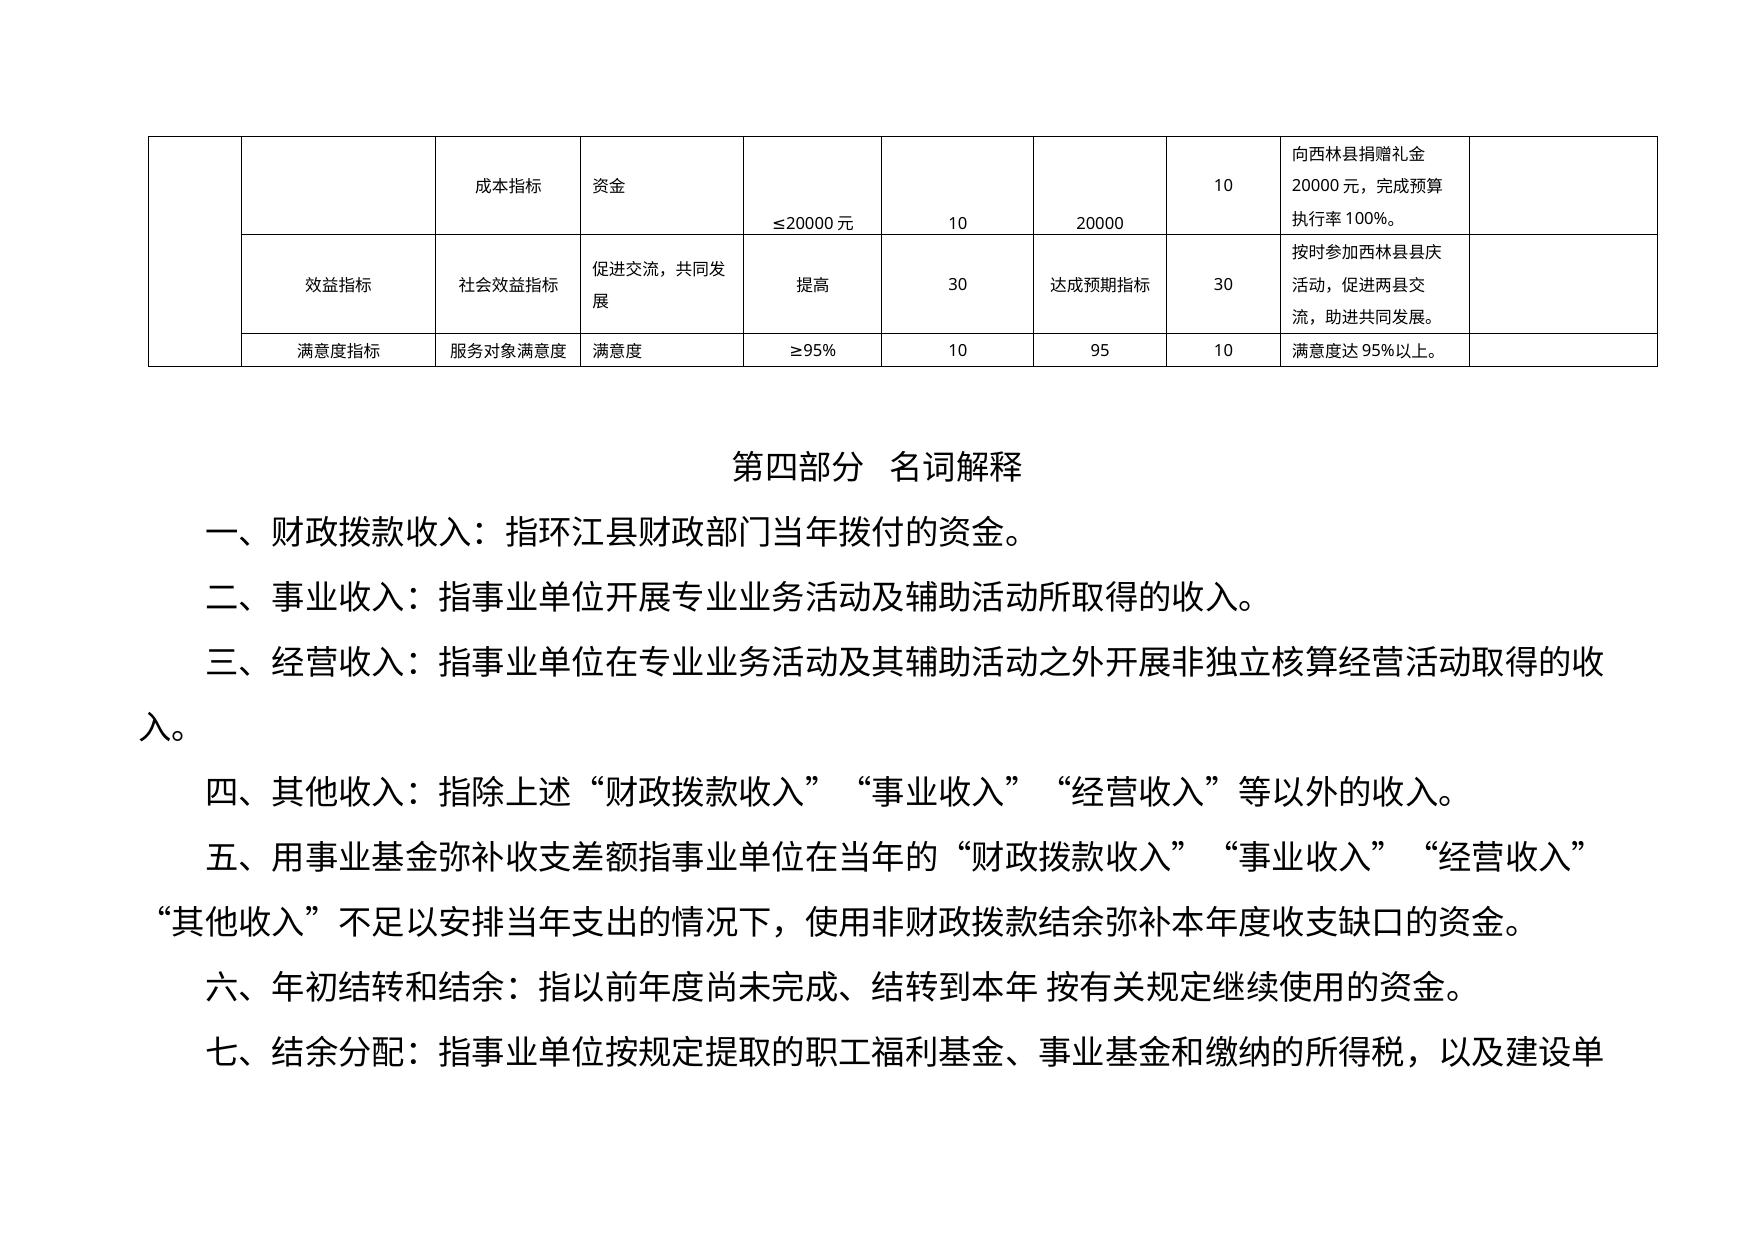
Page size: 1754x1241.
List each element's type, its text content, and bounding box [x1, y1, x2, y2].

text 三、经营收入：指事业单位在专业业务活动及其辅助活动之外开展非独立核算经营活动取得的收入。 [138, 627, 1616, 757]
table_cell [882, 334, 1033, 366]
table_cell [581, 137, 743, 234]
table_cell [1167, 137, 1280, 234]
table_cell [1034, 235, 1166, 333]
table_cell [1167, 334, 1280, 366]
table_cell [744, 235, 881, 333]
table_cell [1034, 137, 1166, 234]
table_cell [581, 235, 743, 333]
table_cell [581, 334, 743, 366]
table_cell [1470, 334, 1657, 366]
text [138, 1017, 1616, 1082]
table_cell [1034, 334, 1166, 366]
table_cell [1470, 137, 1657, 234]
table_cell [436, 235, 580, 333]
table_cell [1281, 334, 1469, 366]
text 一、财政拨款收入：指环江县财政部门当年拨付的资金。 [138, 497, 1616, 562]
text 二、事业收入：指事业单位开展专业业务活动及辅助活动所取得的收入。 [138, 562, 1616, 627]
text 六、年初结转和结余：指以前年度尚未完成、结转到本年 按有关规定继续使用的资金。 [138, 952, 1616, 1017]
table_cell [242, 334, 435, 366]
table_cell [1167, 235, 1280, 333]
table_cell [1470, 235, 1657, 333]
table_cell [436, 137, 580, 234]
text 第四部分 名词解释 [138, 432, 1616, 497]
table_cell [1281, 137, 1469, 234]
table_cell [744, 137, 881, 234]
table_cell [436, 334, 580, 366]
text 四、其他收入：指除上述“财政拨款收入”“事业收入”“经营收入”等以外的收入。 [138, 757, 1616, 822]
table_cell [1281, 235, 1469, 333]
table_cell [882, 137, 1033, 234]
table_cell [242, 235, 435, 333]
text 五、用事业基金弥补收支差额指事业单位在当年的“财政拨款收入”“事业收入”“经营收入”“其他收入”不足以安排当年支出的情况下，使用非财政拨款结余弥补本年度收支缺口的资金。 [138, 822, 1616, 952]
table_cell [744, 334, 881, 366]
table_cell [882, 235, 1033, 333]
